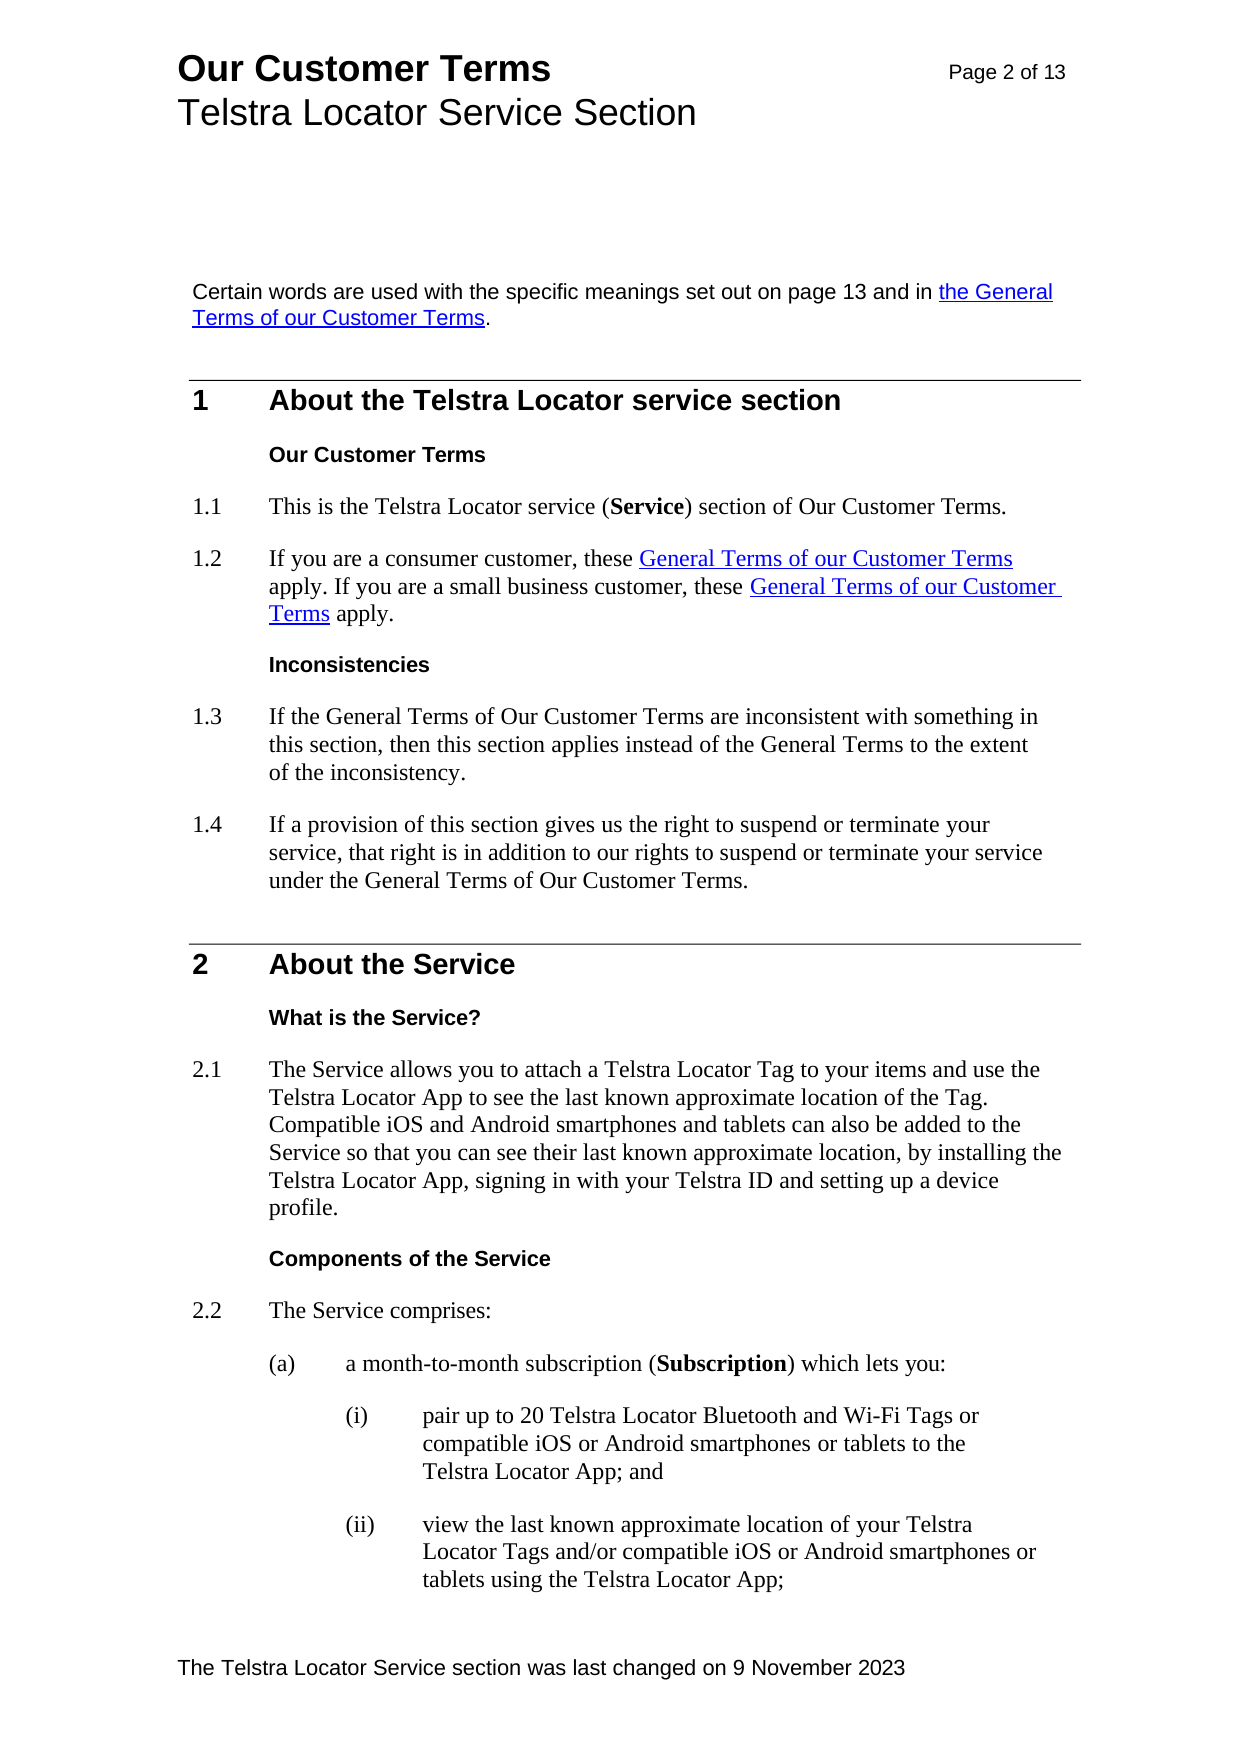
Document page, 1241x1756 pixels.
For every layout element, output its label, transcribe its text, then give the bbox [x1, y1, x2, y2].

list If a provision of this section gives us the right to suspend or terminate your service, that right is in addition to our rights to suspend or terminate your service under the General Terms of Our Customer Terms. [192, 810, 1069, 893]
list pair up to 20 Telstra Locator Bluetooth and Wi-Fi Tags or compatible iOS or Android smartphones or tablets to the Telstra Locator App; and [345, 1402, 1038, 1484]
text Inconsistencies [269, 652, 1140, 677]
list The Service comprises: [192, 1296, 1140, 1324]
text Components of the Service [269, 1246, 1140, 1271]
text Certain words are used with the specific meanings set out on page 13 and in the General Terms of our Customer Terms. [192, 279, 1108, 330]
list view the last known approximate location of your Telstra Locator Tags and/or compatible iOS or Android smartphones or tablets using the Telstra Locator App; [345, 1509, 1053, 1592]
list If the General Terms of Our Customer Terms are inconsistent with something in this section, then this section applies instead of the General Terms to the extent of the inconsistency. [192, 702, 1054, 785]
subtitle About the Telstra Locator service section [192, 383, 1140, 416]
text Our Customer Terms [269, 441, 1140, 467]
list If you are a consumer customer, these General Terms of our Customer Terms apply. If you are a small business customer, these General Terms of our Customer Terms apply. [192, 544, 1078, 627]
subtitle About the Service [192, 943, 1140, 980]
list a month-to-month subscription (Subscription) which lets you: [269, 1349, 1140, 1377]
list The Service allows you to attach a Telstra Locator Tag to your items and use the Telstra Locator App to see the last known approximate location of the Tag. Compatible iOS and Android smartphones and tablets can also be added to the Service so that you can see their last known approximate location, by installing the Telstra Locator App, signing in with your Telstra ID and setting up a device profile. [192, 1055, 1074, 1221]
list This is the Telstra Locator service (Service) section of Our Customer Terms. [192, 492, 1140, 519]
text What is the Service? [269, 1005, 1140, 1030]
